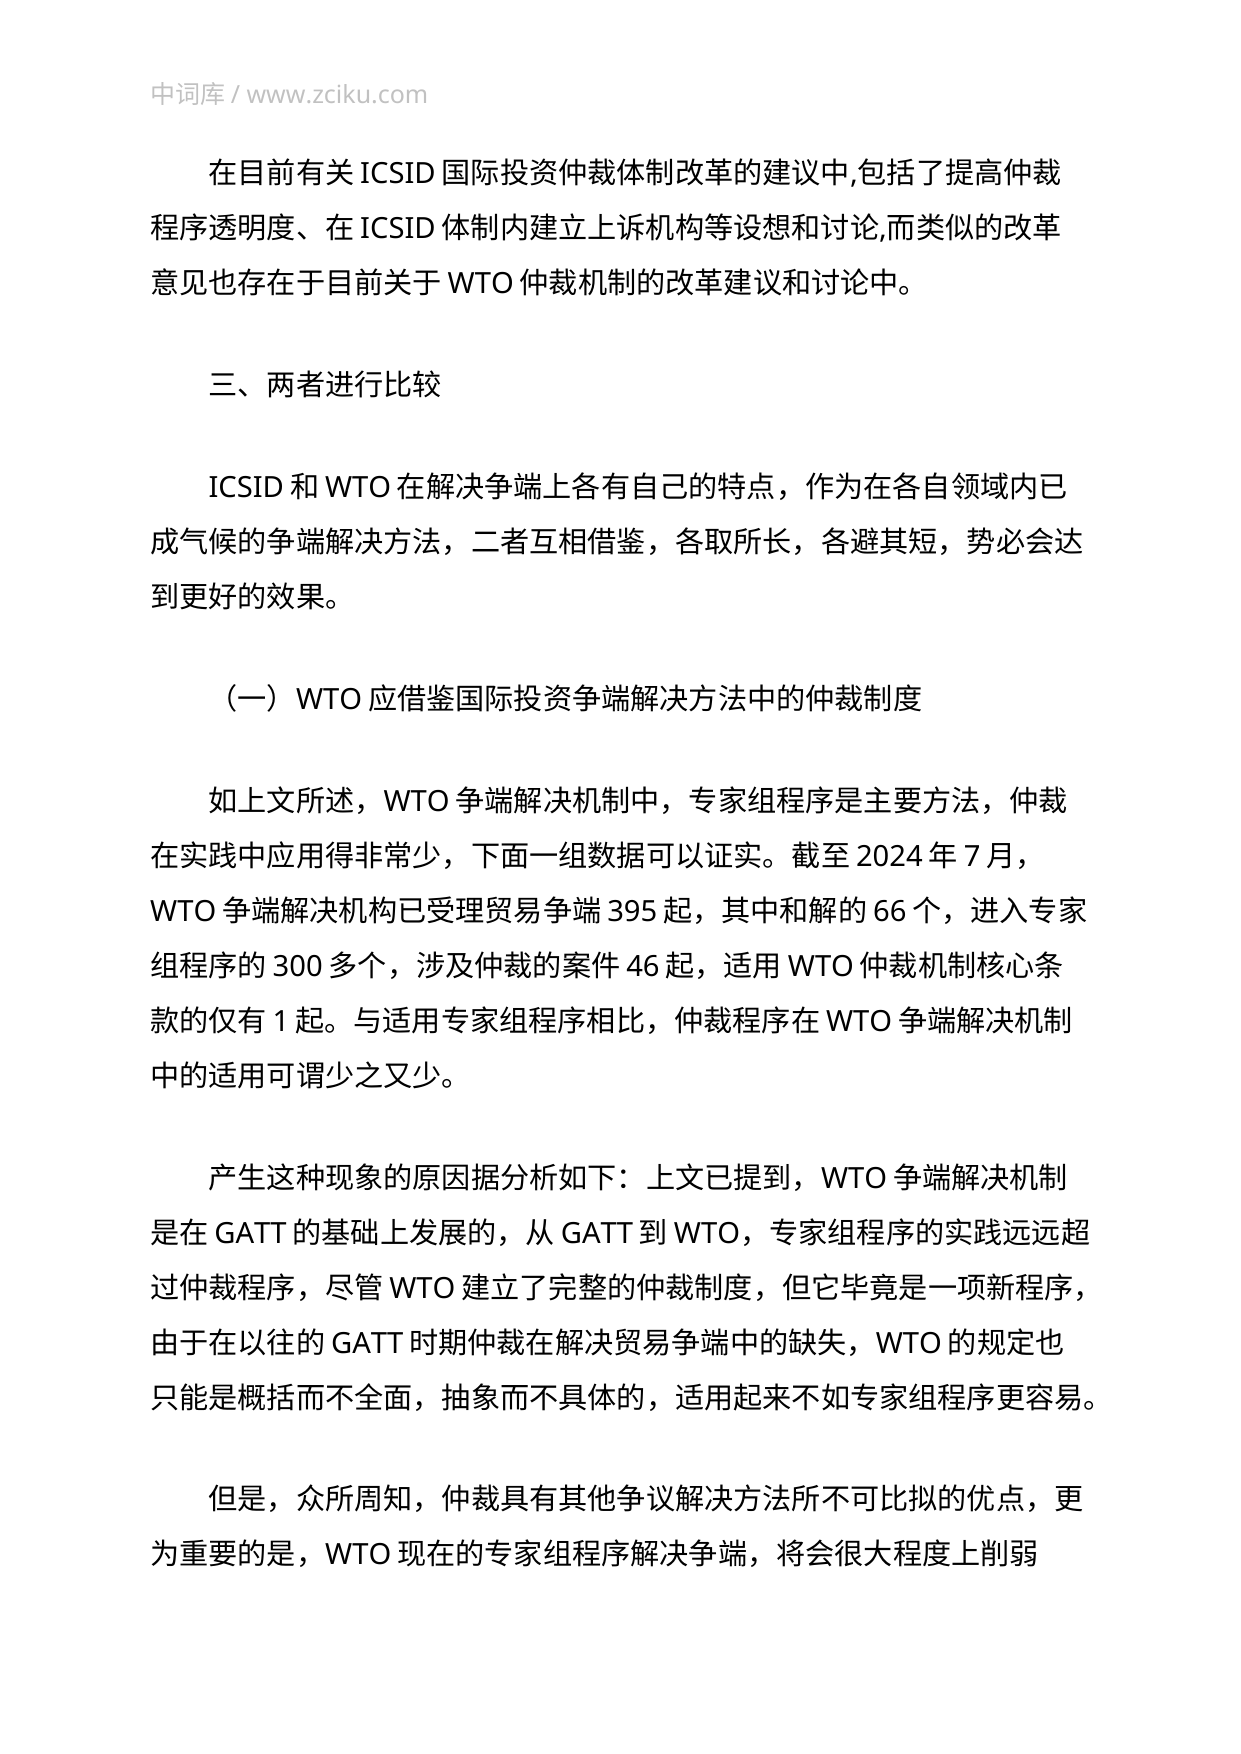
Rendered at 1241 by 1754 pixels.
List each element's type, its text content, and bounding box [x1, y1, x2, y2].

text 产生这种现象的原因据分析如下：上文已提到，WTO争端解决机制是在GATT的基础上发展的，从GATT到WTO，专家组程序的实践远远超过仲裁程序，尽管WTO建立了完整的仲裁制度，但它毕竟是一项新程序，由于在以往的GATT时期仲裁在解决贸易争端中的缺失，WTO的规定也只能是概括而不全面，抽象而不具体的，适用起来不如专家组程序更容易。 [150, 1154, 1090, 1416]
text 三、两者进行比较 [150, 362, 1090, 404]
text 如上文所述，WTO争端解决机制中，专家组程序是主要方法，仲裁在实践中应用得非常少，下面一组数据可以证实。截至2024年7月，WTO争端解决机构已受理贸易争端395起，其中和解的66个，进入专家组程序的300多个，涉及仲裁的案件46起，适用WTO仲裁机制核心条款的仅有1起。与适用专家组程序相比，仲裁程序在WTO争端解决机制中的适用可谓少之又少。 [150, 777, 1090, 1095]
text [150, 1476, 1090, 1573]
text 在目前有关ICSID国际投资仲裁体制改革的建议中,包括了提高仲裁程序透明度、在ICSID体制内建立上诉机构等设想和讨论,而类似的改革意见也存在于目前关于WTO仲裁机制的改革建议和讨论中。 [150, 150, 1090, 302]
text （一）WTO应借鉴国际投资争端解决方法中的仲裁制度 [150, 675, 1090, 718]
text ICSID和WTO在解决争端上各有自己的特点，作为在各自领域内已成气候的争端解决方法，二者互相借鉴，各取所长，各避其短，势必会达到更好的效果。 [150, 464, 1090, 616]
